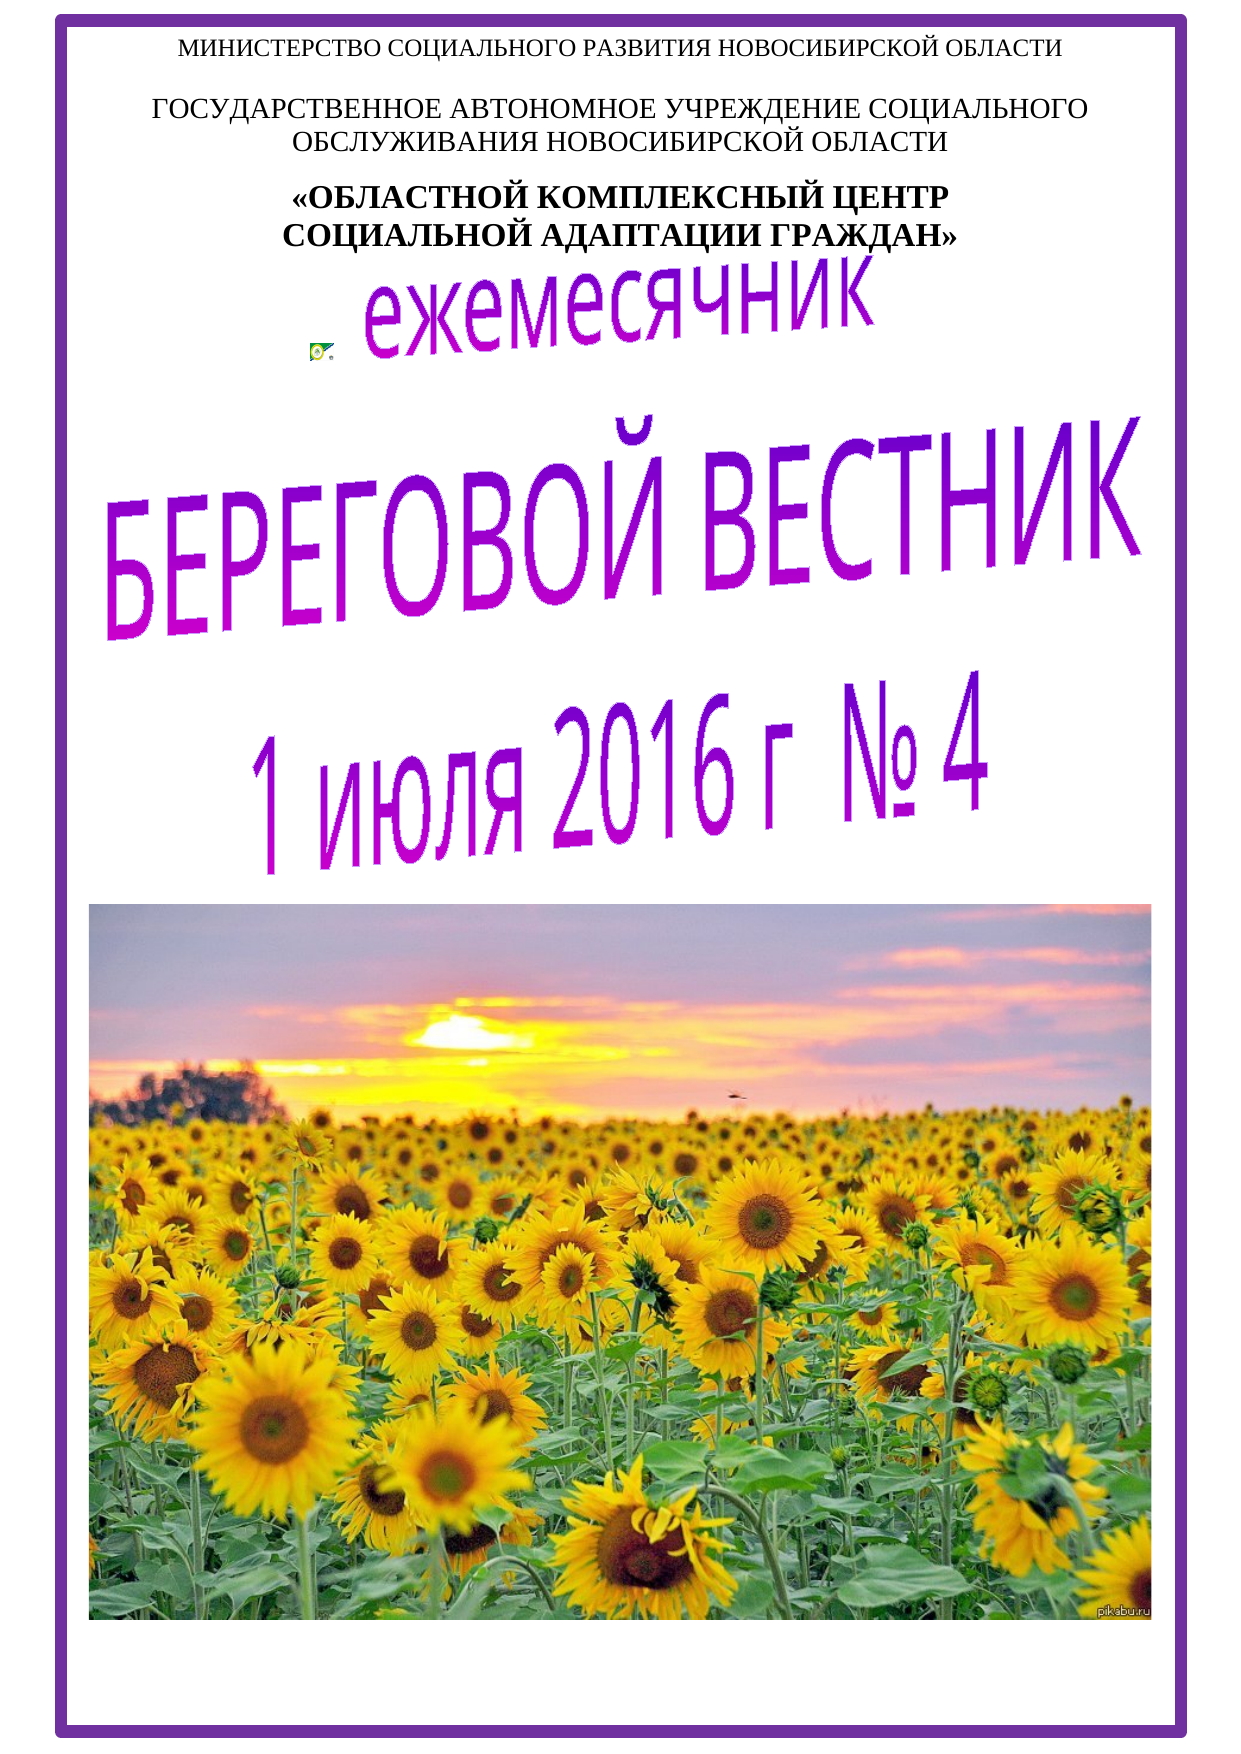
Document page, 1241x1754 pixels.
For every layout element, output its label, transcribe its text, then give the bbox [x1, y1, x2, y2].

picture [88, 904, 1152, 1620]
text ГОСУДАРСТВЕННОЕ АВТОНОМНОЕ УЧРЕЖДЕНИЕ СОЦИАЛЬНОГО ОБСЛУЖИВАНИЯ НОВОСИБИРСКОЙ ОБЛАСТИ [89, 91, 1152, 158]
picture [310, 343, 334, 361]
text МИНИСТЕРСТВО СОЦИАЛЬНОГО РАЗВИТИЯ НОВОСИБИРСКОЙ ОБЛАСТИ [89, 33, 1152, 62]
text СОЦИАЛЬНОЙ АДАПТАЦИИ ГРАЖДАН» [89, 216, 1152, 254]
text «ОБЛАСТНОЙ КОМПЛЕКСНЫЙ ЦЕНТР [89, 177, 1152, 216]
